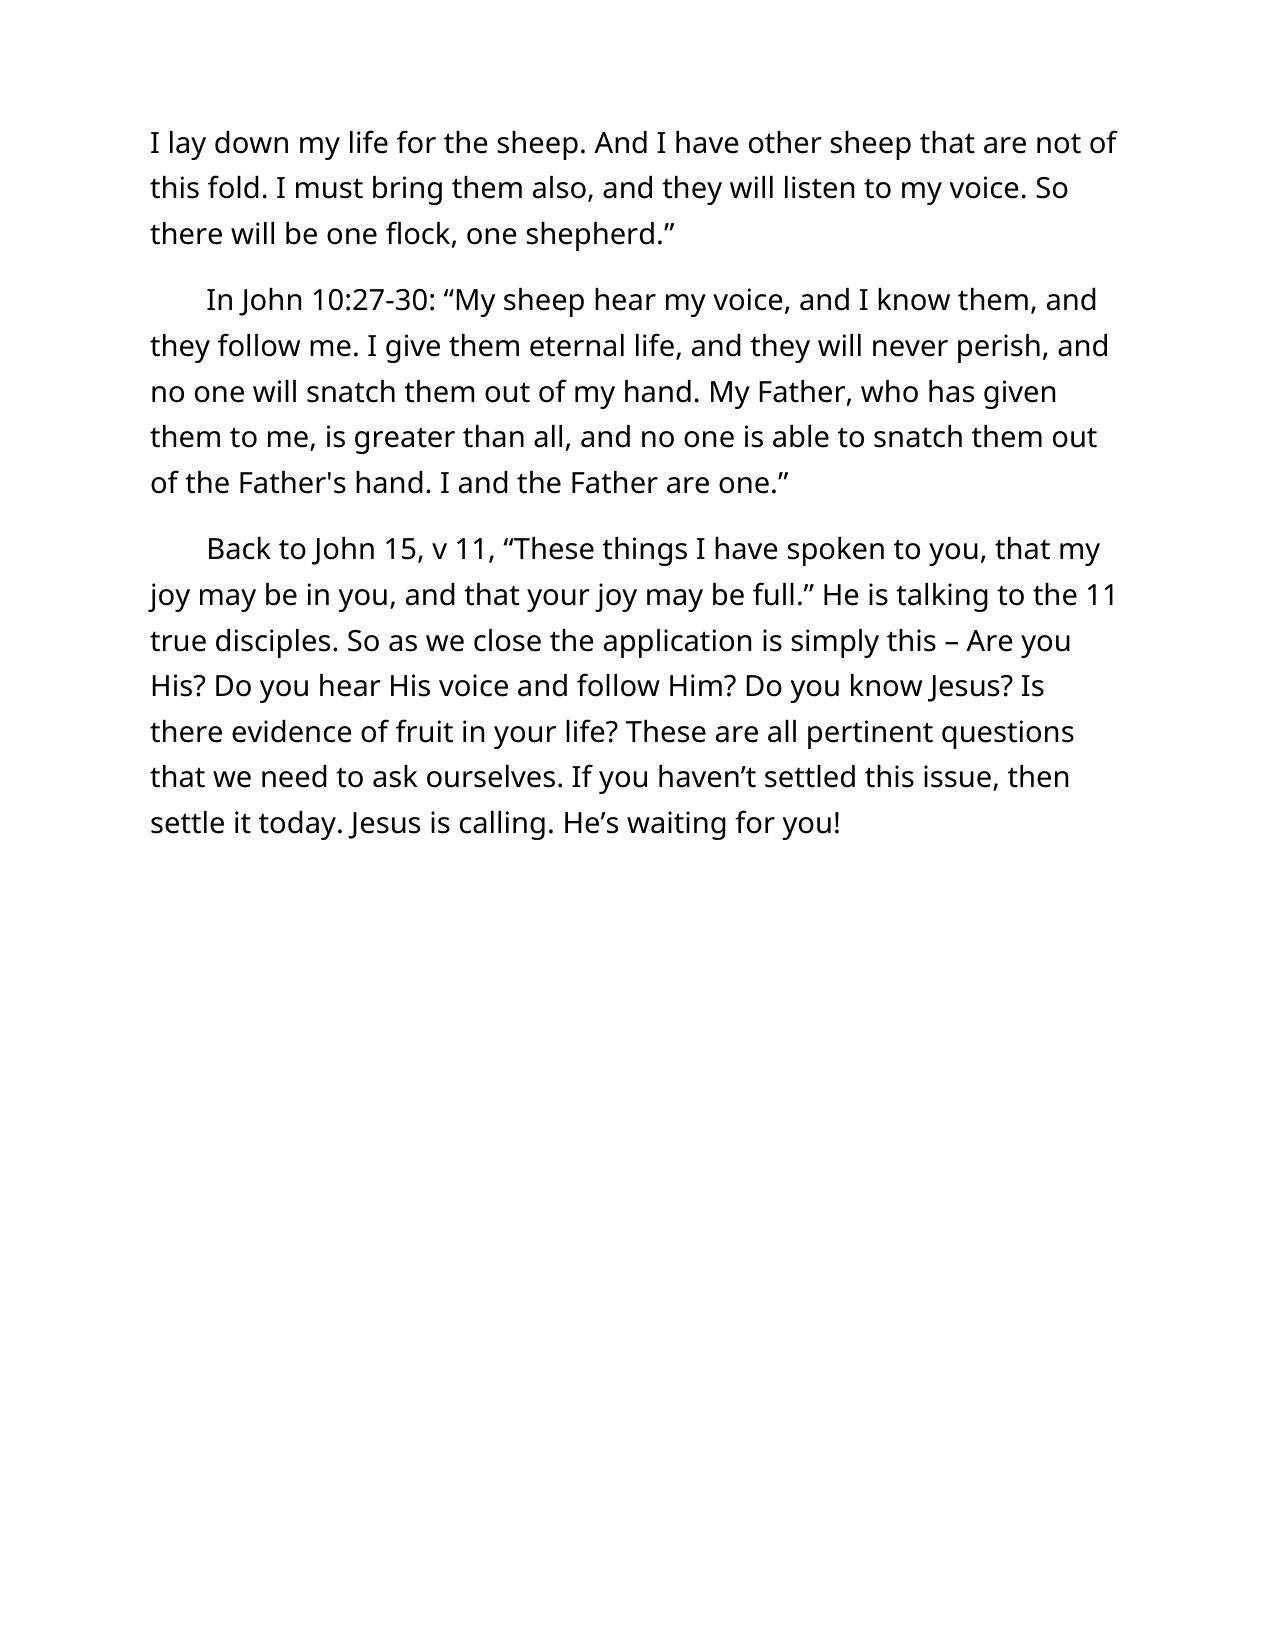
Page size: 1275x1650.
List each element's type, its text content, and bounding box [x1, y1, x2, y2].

text Back to John 15, v 11, “These things I have spoken to you, that my joy may be in you, and that your joy may be full.” He is talking to the 11 true disciples. So as we close the application is simply this – Are you His? Do you hear His voice and follow Him? Do you know Jesus? Is there evidence of fruit in your life? These are all pertinent questions that we need to ask ourselves. If you haven’t settled this issue, then settle it today. Jesus is calling. He’s waiting for you! [150, 528, 1125, 842]
text In John 10:27-30: “My sheep hear my voice, and I know them, and they follow me. I give them eternal life, and they will never perish, and no one will snatch them out of my hand. My Father, who has given them to me, is greater than all, and no one is able to snatch them out of the Father's hand. I and the Father are one.” [150, 279, 1125, 502]
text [150, 122, 1125, 253]
